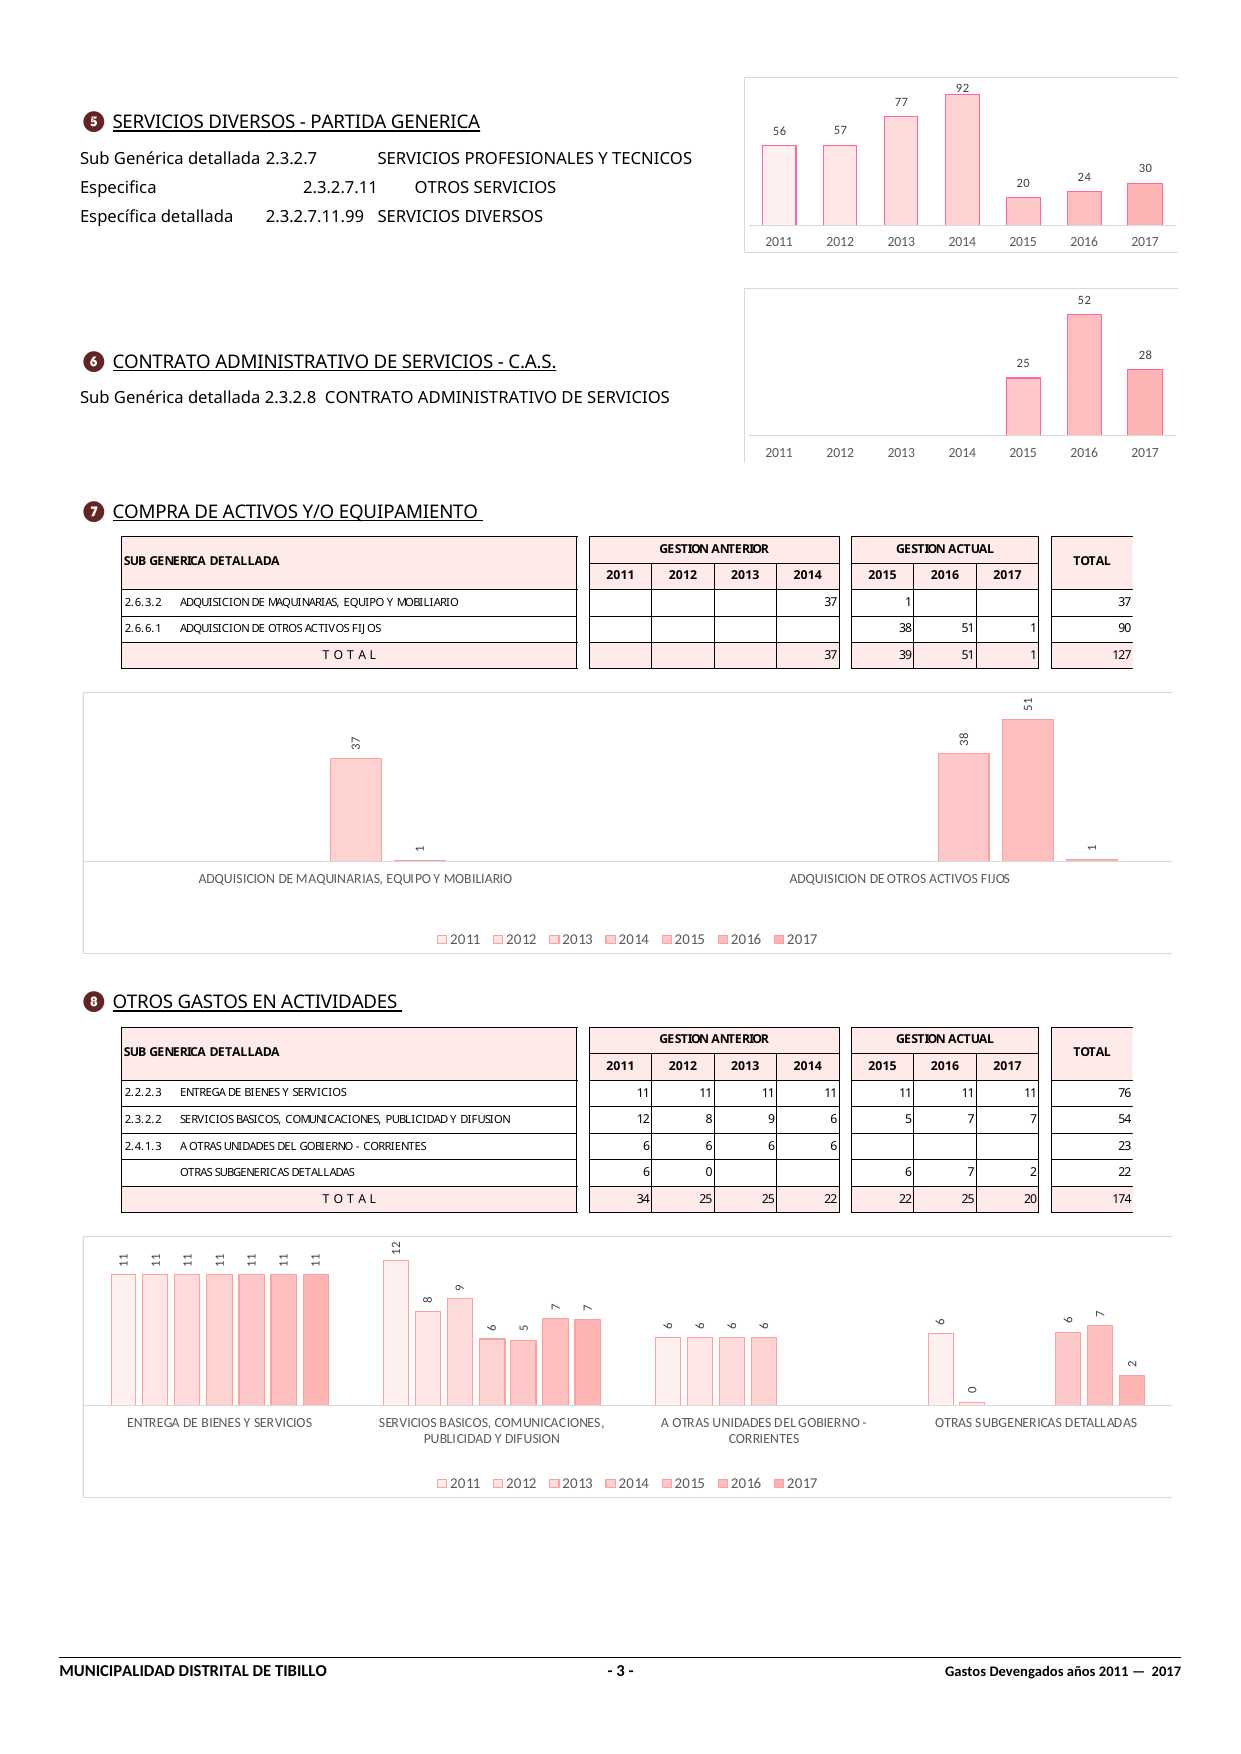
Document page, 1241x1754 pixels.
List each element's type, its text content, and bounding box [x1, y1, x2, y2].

table_header ❽ OTROS GASTOS EN ACTIVIDADES [59, 982, 1195, 1503]
table_header ❼ COMPRA DE ACTIVOS Y/O EQUIPAMIENTO [59, 492, 1195, 959]
table_header ❻ CONTRATO ADMINISTRATIVO DE SERVICIOS - C.A.S. Sub Genérica detallada 2.3.2.8 CONTRATO ADMINISTRATIVO DE SERVICIOS [59, 281, 723, 469]
table_header [723, 281, 1195, 469]
table_header ❺ SERVICIOS DIVERSOS - PARTIDA GENERICA Sub Genérica detallada 2.3.2.7 SERVICIOS PROFESIONALES Y TECNICOS Especifica 2.3.2.7.11 OTROS SERVICIOS Específica detallada 2.3.2.7.11.99 SERVICIOS DIVERSOS [59, 71, 723, 258]
table_header [723, 71, 1195, 258]
